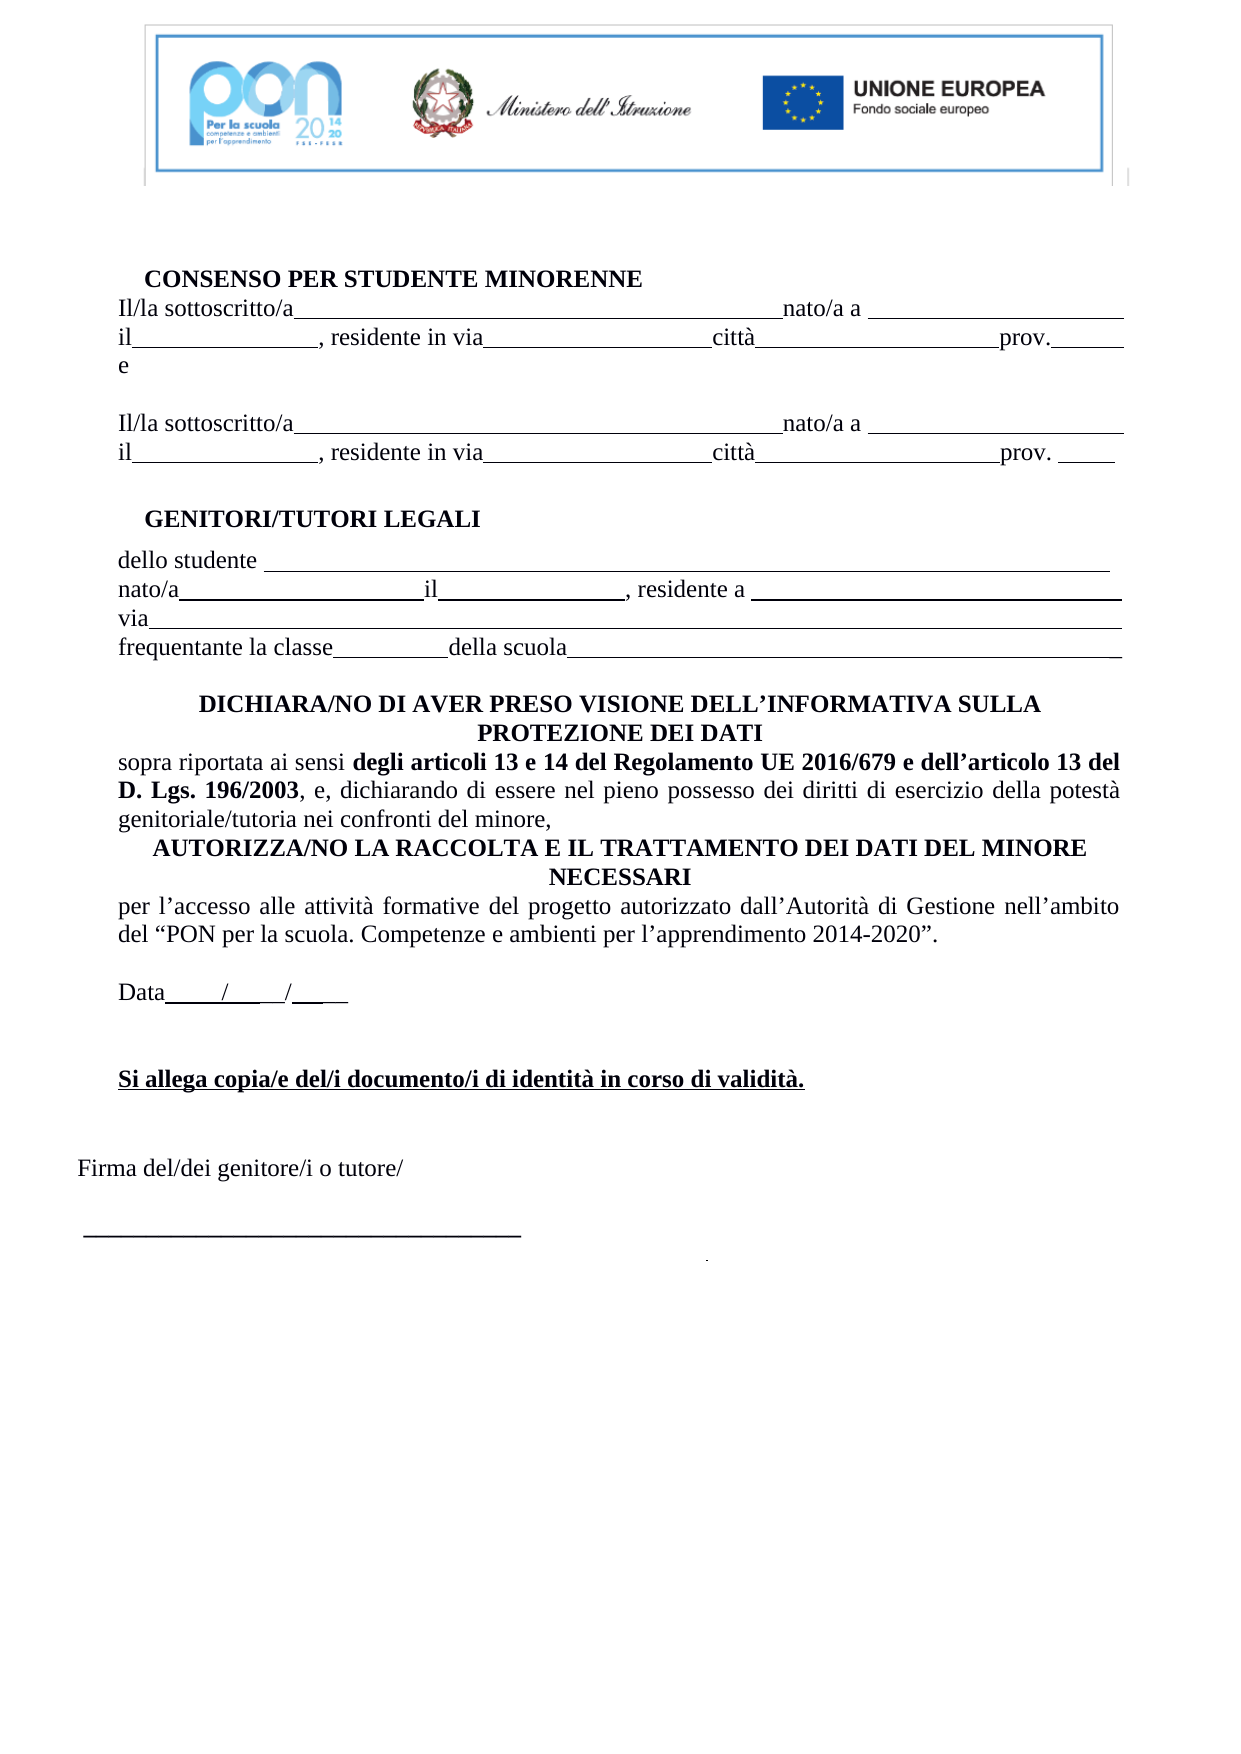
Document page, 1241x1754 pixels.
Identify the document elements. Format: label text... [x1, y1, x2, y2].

text Il/la sottoscritto/a nato/a a il , residente in via città prov. [118, 408, 1124, 465]
text dello studente nato/a il , residente a via frequentante la classe della scuola _ [111, 546, 1122, 661]
text Data / __/ __ [118, 977, 1182, 1006]
text Firma del/dei genitore/i o tutore/ [77, 1153, 1182, 1182]
text ___________________________________ [77, 1211, 1182, 1240]
text sopra riportata ai sensi degli articoli 13 e 14 del Regolamento UE 2016/679 e dell’articolo 13 del D. Lgs. 196/2003, e, dichiarando di essere nel pieno possesso dei diritti di esercizio della potestà genitoriale/tutoria nei confronti del minore, [118, 747, 1122, 833]
text DICHIARA/NO DI AVER PRESO VISIONE DELL’INFORMATIVA SULLA PROTEZIONE DEI DATI [122, 689, 1118, 747]
text AUTORIZZA/NO LA RACCOLTA E IL TRATTAMENTO DEI DATI DEL MINORE NECESSARI [122, 833, 1118, 891]
text CONSENSO PER STUDENTE MINORENNE [144, 264, 1096, 293]
text GENITORI/TUTORI LEGALI [144, 504, 1096, 533]
picture [63, 1, 1169, 186]
text Si allega copia/e del/i documento/i di identità in corso di validità. [118, 1064, 1182, 1093]
text per l’accesso alle attività formative del progetto autorizzato dall’Autorità di Gestione nell’ambito del “PON per la scuola. Competenze e ambienti per l’apprendimento 2014-2020”. [118, 891, 1121, 948]
text Il/la sottoscritto/a nato/a a il , residente in via città prov. e [118, 293, 1124, 379]
